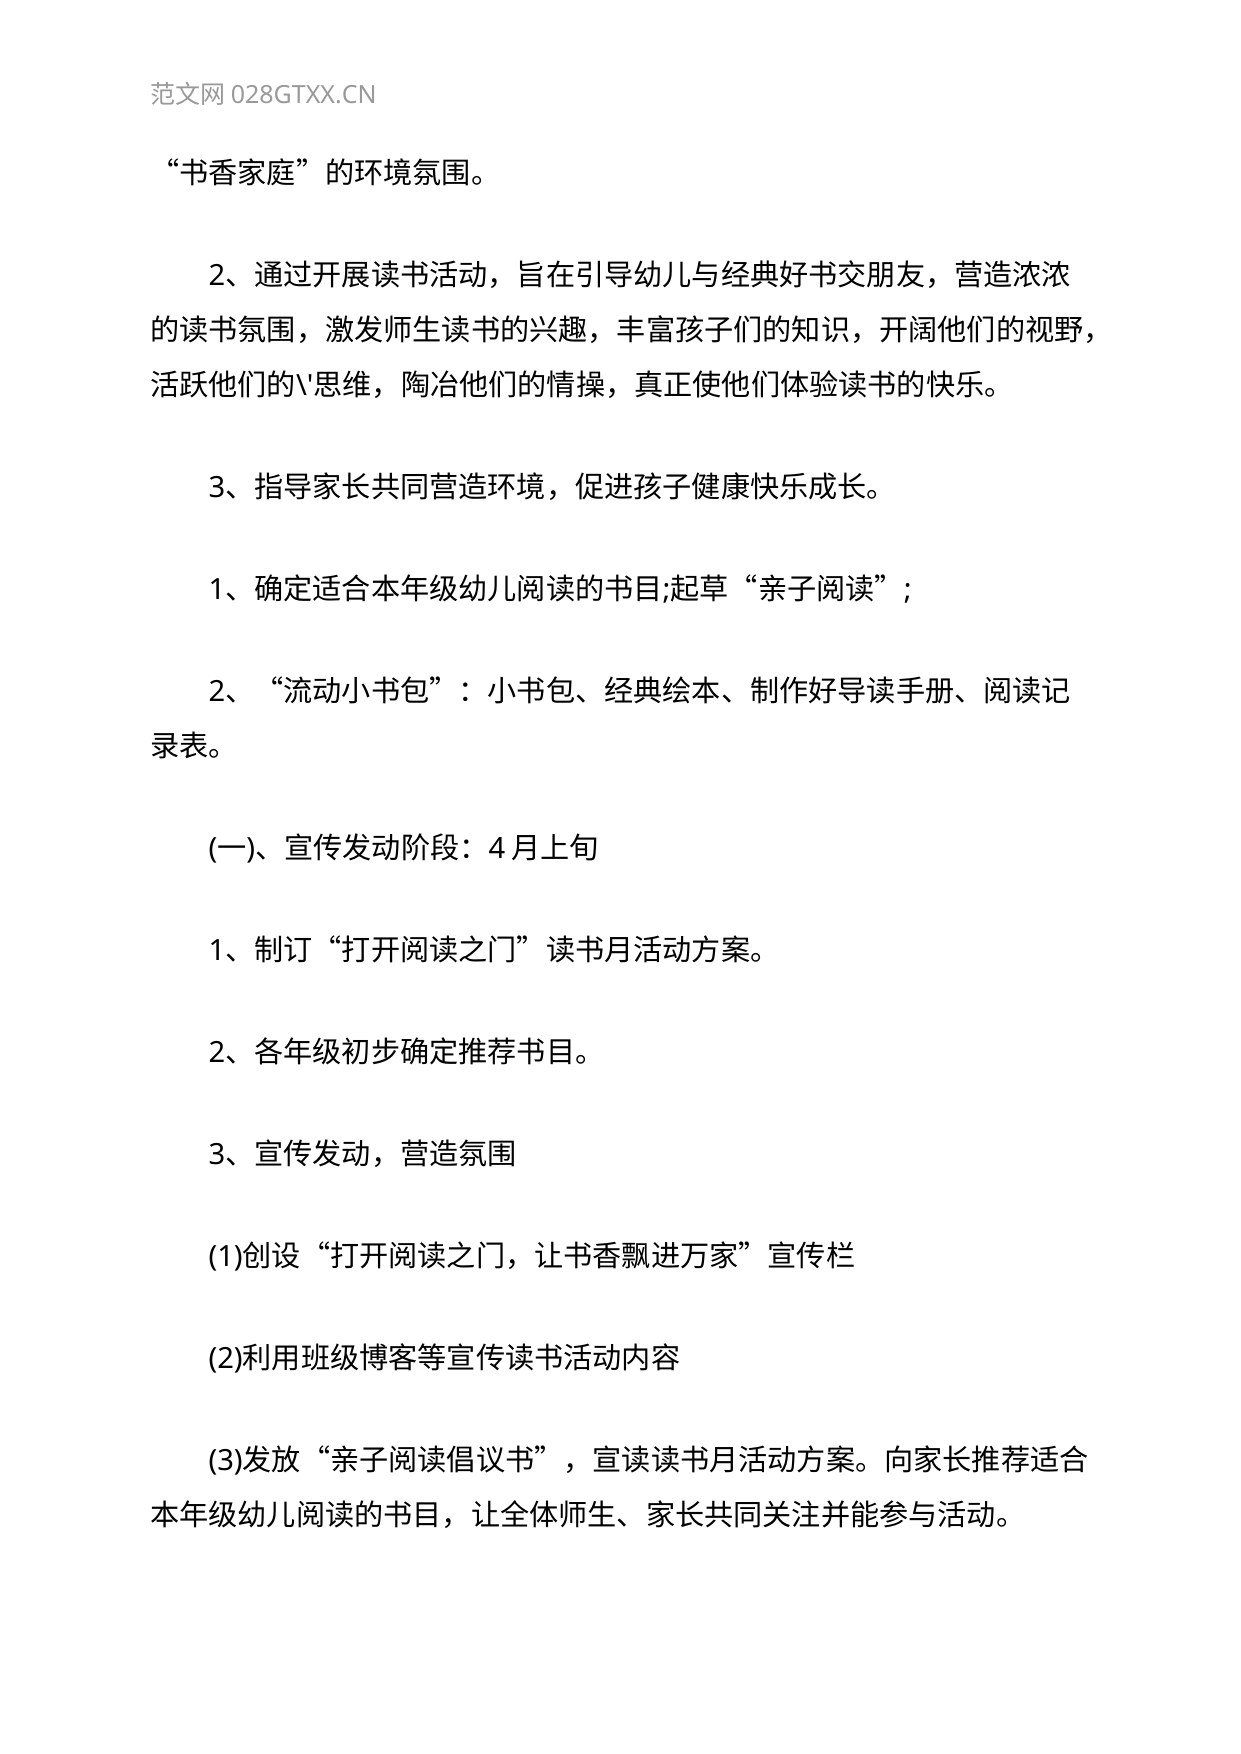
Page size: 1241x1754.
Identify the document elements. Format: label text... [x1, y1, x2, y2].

text 1、制订“打开阅读之门”读书月活动方案。 [150, 926, 1090, 969]
text (2)利用班级博客等宣传读书活动内容 [150, 1334, 1090, 1377]
text 2、“流动小书包”：小书包、经典绘本、制作好导读手册、阅读记录表。 [150, 668, 1090, 765]
text (一)、宣传发动阶段：4月上旬 [150, 824, 1090, 867]
text 2、通过开展读书活动，旨在引导幼儿与经典好书交朋友，营造浓浓的读书氛围，激发师生读书的兴趣，丰富孩子们的知识，开阔他们的视野，活跃他们的\'思维，陶冶他们的情操，真正使他们体验读书的快乐。 [150, 252, 1090, 404]
text (1)创设“打开阅读之门，让书香飘进万家”宣传栏 [150, 1232, 1090, 1275]
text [150, 150, 1090, 192]
text (3)发放“亲子阅读倡议书”，宣读读书月活动方案。向家长推荐适合本年级幼儿阅读的书目，让全体师生、家长共同关注并能参与活动。 [150, 1436, 1090, 1533]
text 3、指导家长共同营造环境，促进孩子健康快乐成长。 [150, 464, 1090, 506]
text 2、各年级初步确定推荐书目。 [150, 1028, 1090, 1071]
text 1、确定适合本年级幼儿阅读的书目;起草“亲子阅读”; [150, 566, 1090, 608]
text 3、宣传发动，营造氛围 [150, 1130, 1090, 1173]
